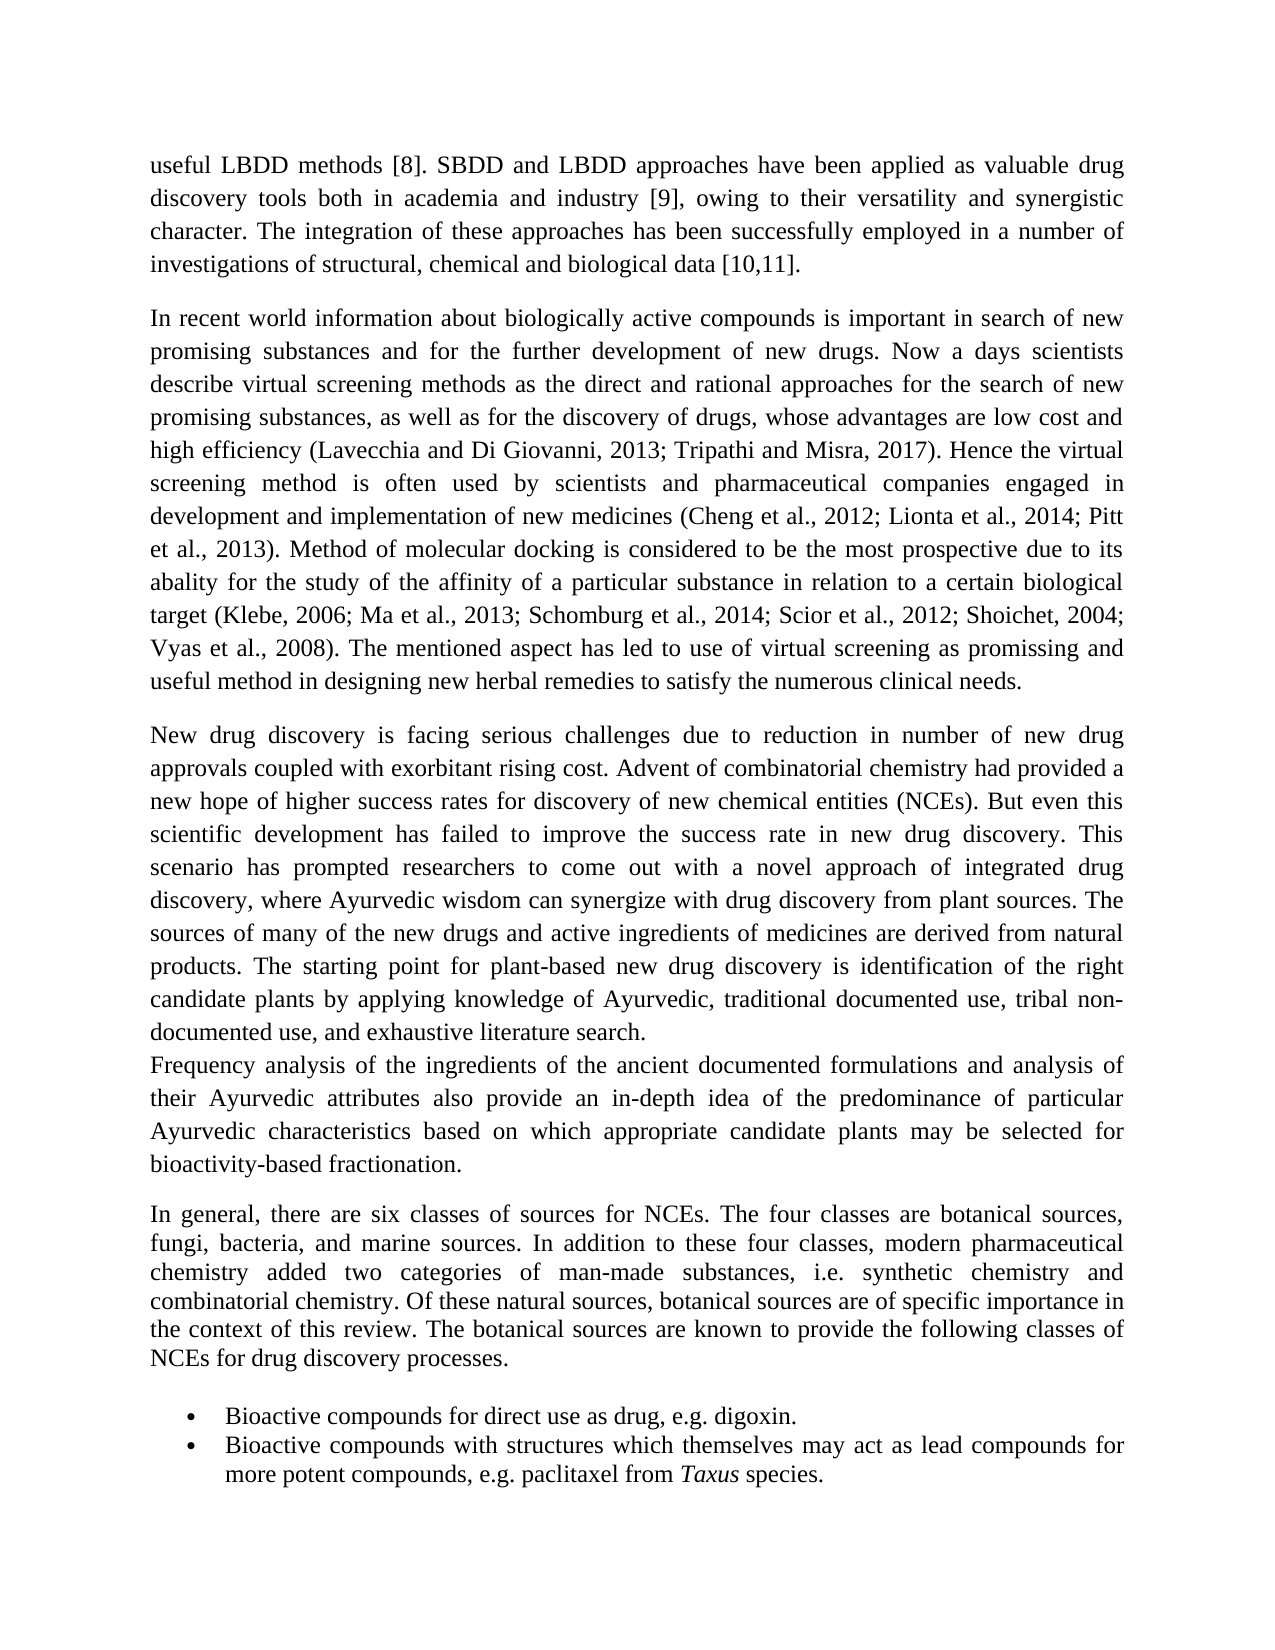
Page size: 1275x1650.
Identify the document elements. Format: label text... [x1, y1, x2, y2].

text In general, there are six classes of sources for NCEs. The four classes are botanical sources, fungi, bacteria, and marine sources. In addition to these four classes, modern pharmaceutical chemistry added two categories of man-made substances, i.e. synthetic chemistry and combinatorial chemistry. Of these natural sources, botanical sources are of specific importance in the context of this review. The botanical sources are known to provide the following classes of NCEs for drug discovery processes. [150, 1199, 1125, 1372]
text Frequency analysis of the ingredients of the ancient documented formulations and analysis of their Ayurvedic attributes also provide an in-depth idea of the predominance of particular Ayurvedic characteristics based on which appropriate candidate plants may be selected for bioactivity-based fractionation. [150, 1145, 1125, 1178]
text In recent world information about biologically active compounds is important in search of new promising substances and for the further development of new drugs. Now a days scientists describe virtual screening methods as the direct and rational approaches for the search of new promising substances, as well as for the discovery of drugs, whose advantages are low cost and high efficiency (Lavecchia and Di Giovanni, 2013; Tripathi and Misra, 2017). Hence the virtual screening method is often used by scientists and pharmaceutical companies engaged in development and implementation of new medicines (Cheng et al., 2012; Lionta et al., 2014; Pitt et al., 2013). Method of molecular docking is considered to be the most prospective due to its abality for the study of the affinity of a particular substance in relation to a certain biological target (Klebe, 2006; Ma et al., 2013; Schomburg et al., 2014; Scior et al., 2012; Shoichet, 2004; Vyas et al., 2008). The mentioned aspect has led to use of virtual screening as promissing and useful method in designing new herbal remedies to satisfy the numerous clinical needs. [150, 303, 1125, 695]
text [150, 150, 1125, 278]
list Bioactive compounds with structures which themselves may act as lead compounds for more potent compounds, e.g. paclitaxel from Taxus species. [187, 1430, 1125, 1487]
list Bioactive compounds for direct use as drug, e.g. digoxin. [187, 1401, 1125, 1430]
